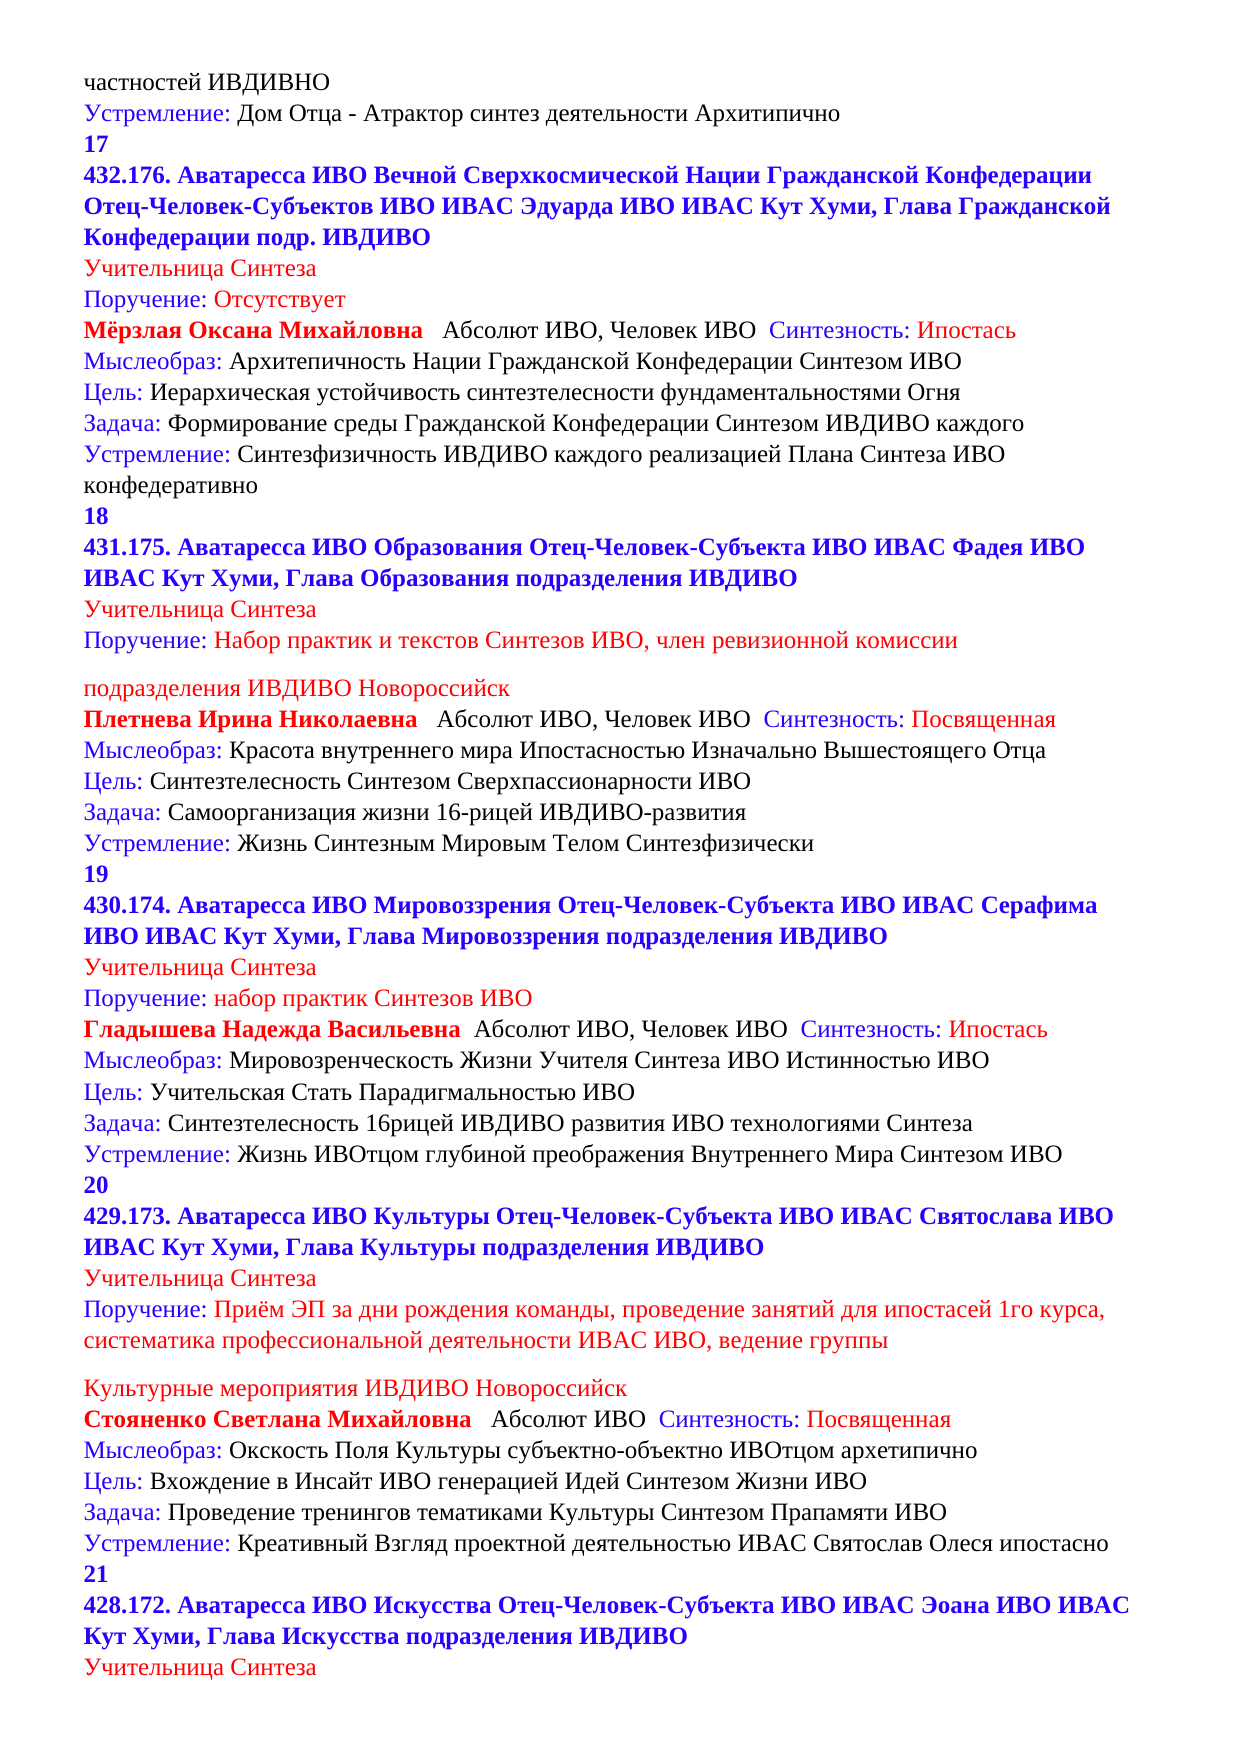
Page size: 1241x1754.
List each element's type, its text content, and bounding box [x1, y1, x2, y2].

text подразделения ИВДИВО Новороссийск Плетнева Ирина Николаевна Абсолют ИВО, Человек ИВО Синтезность: Посвященная Мыслеобраз: Красота внутреннего мира Ипостасностью Изначально Вышестоящего Отца Цель: Синтезтелесность Синтезом Сверхпассионарности ИВО Задача: Самоорганизация жизни 16-рицей ИВДИВО-развития Устремление: Жизнь Синтезным Мировым Телом Синтезфизически 19 430.174. Аватаресса ИВО Мировоззрения Отец-Человек-Субъекта ИВО ИВАС Серафима ИВО ИВАС Кут Хуми, Глава Мировоззрения подразделения ИВДИВО Учительница Синтеза Поручение: набор практик Синтезов ИВО Гладышева Надежда Васильевна Абсолют ИВО, Человек ИВО Синтезность: Ипостась Мыслеобраз: Мировозренческость Жизни Учителя Синтеза ИВО Истинностью ИВО Цель: Учительская Стать Парадигмальностью ИВО Задача: Синтезтелесность 16рицей ИВДИВО развития ИВО технологиями Синтеза Устремление: Жизнь ИВОтцом глубиной преображения Внутреннего Мира Синтезом ИВО 20 429.173. Аватаресса ИВО Культуры Отец-Человек-Субъекта ИВО ИВАС Святослава ИВО ИВАС Кут Хуми, Глава Культуры подразделения ИВДИВО Учительница Синтеза Поручение: Приём ЭП за дни рождения команды, проведение занятий для ипостасей 1го курса, систематика профессиональной деятельности ИВАС ИВО, ведение группы [83, 673, 1157, 1354]
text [83, 67, 1157, 654]
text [83, 1373, 1157, 1681]
